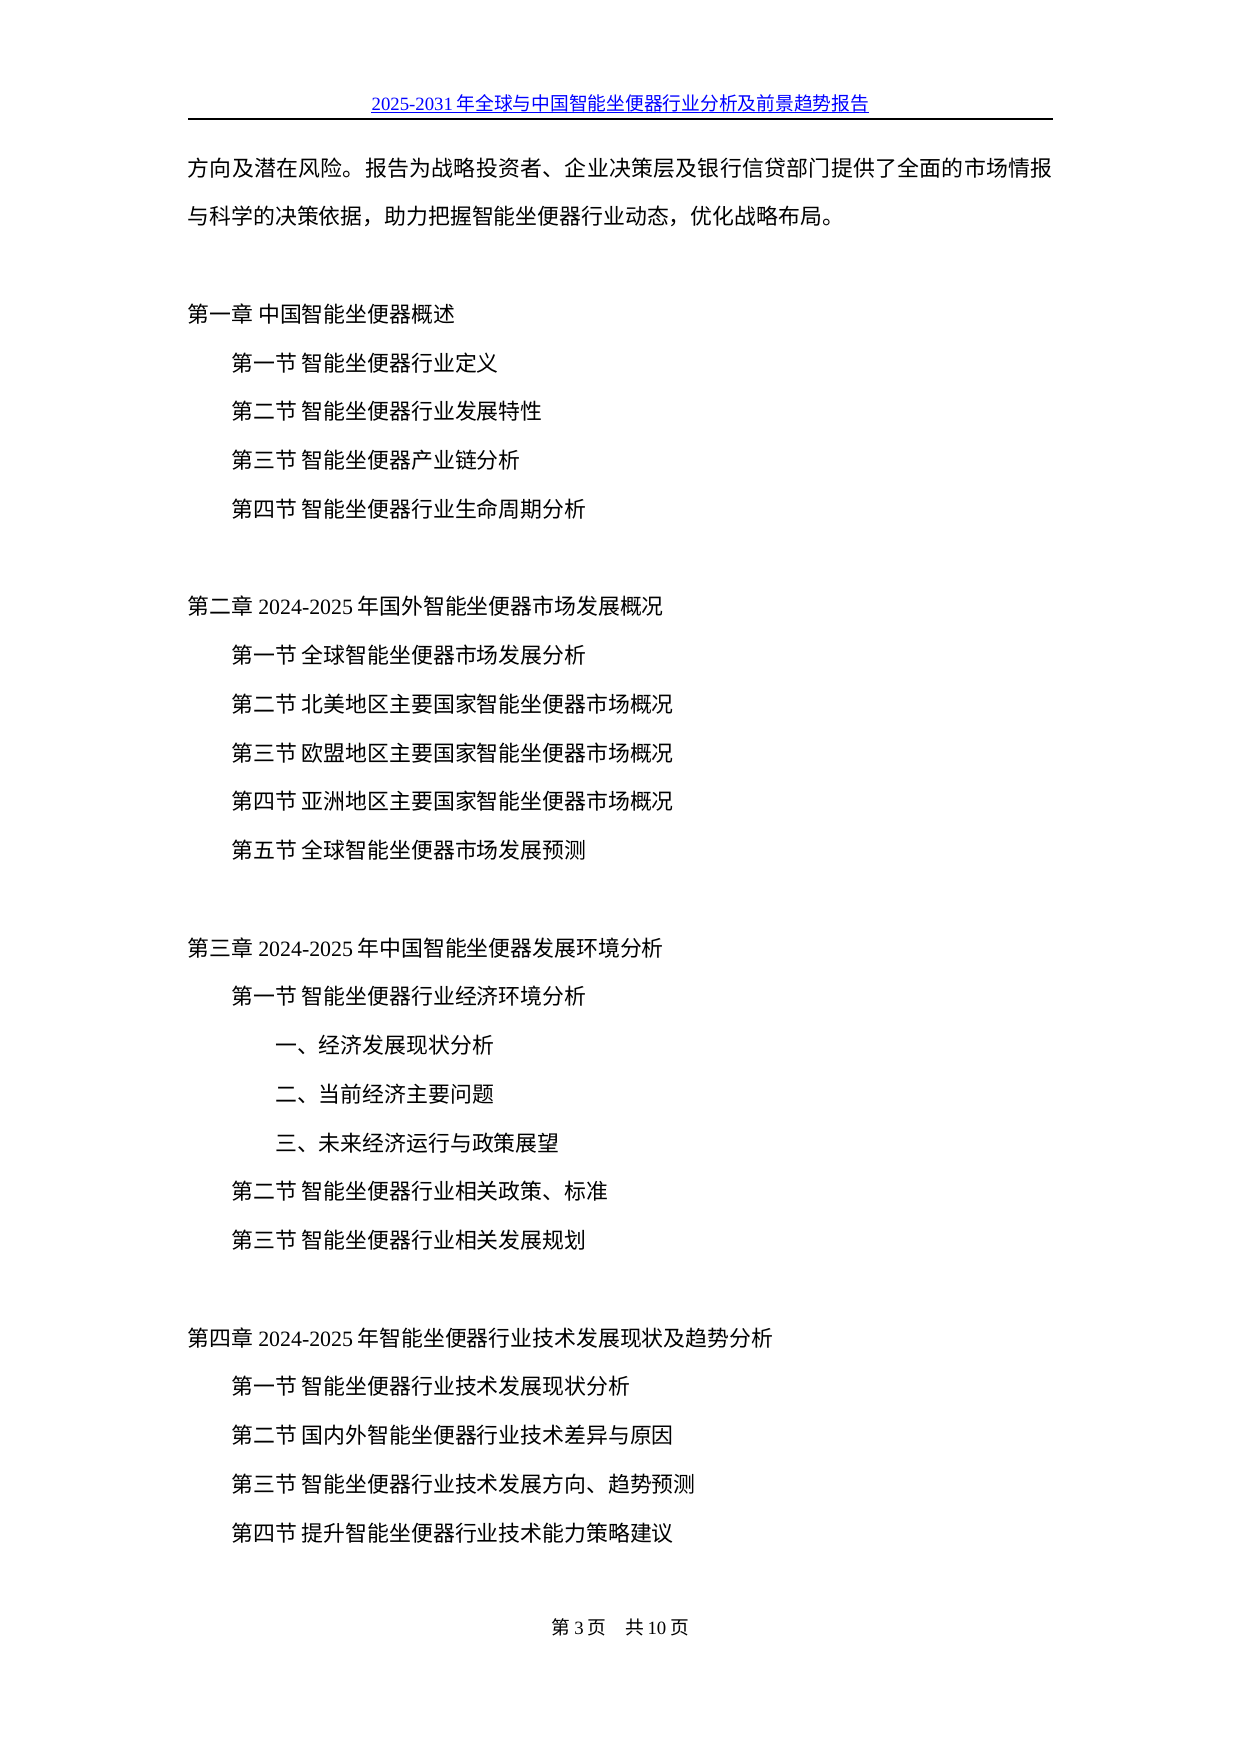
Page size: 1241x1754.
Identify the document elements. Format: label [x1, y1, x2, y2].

text [187, 150, 1053, 1548]
